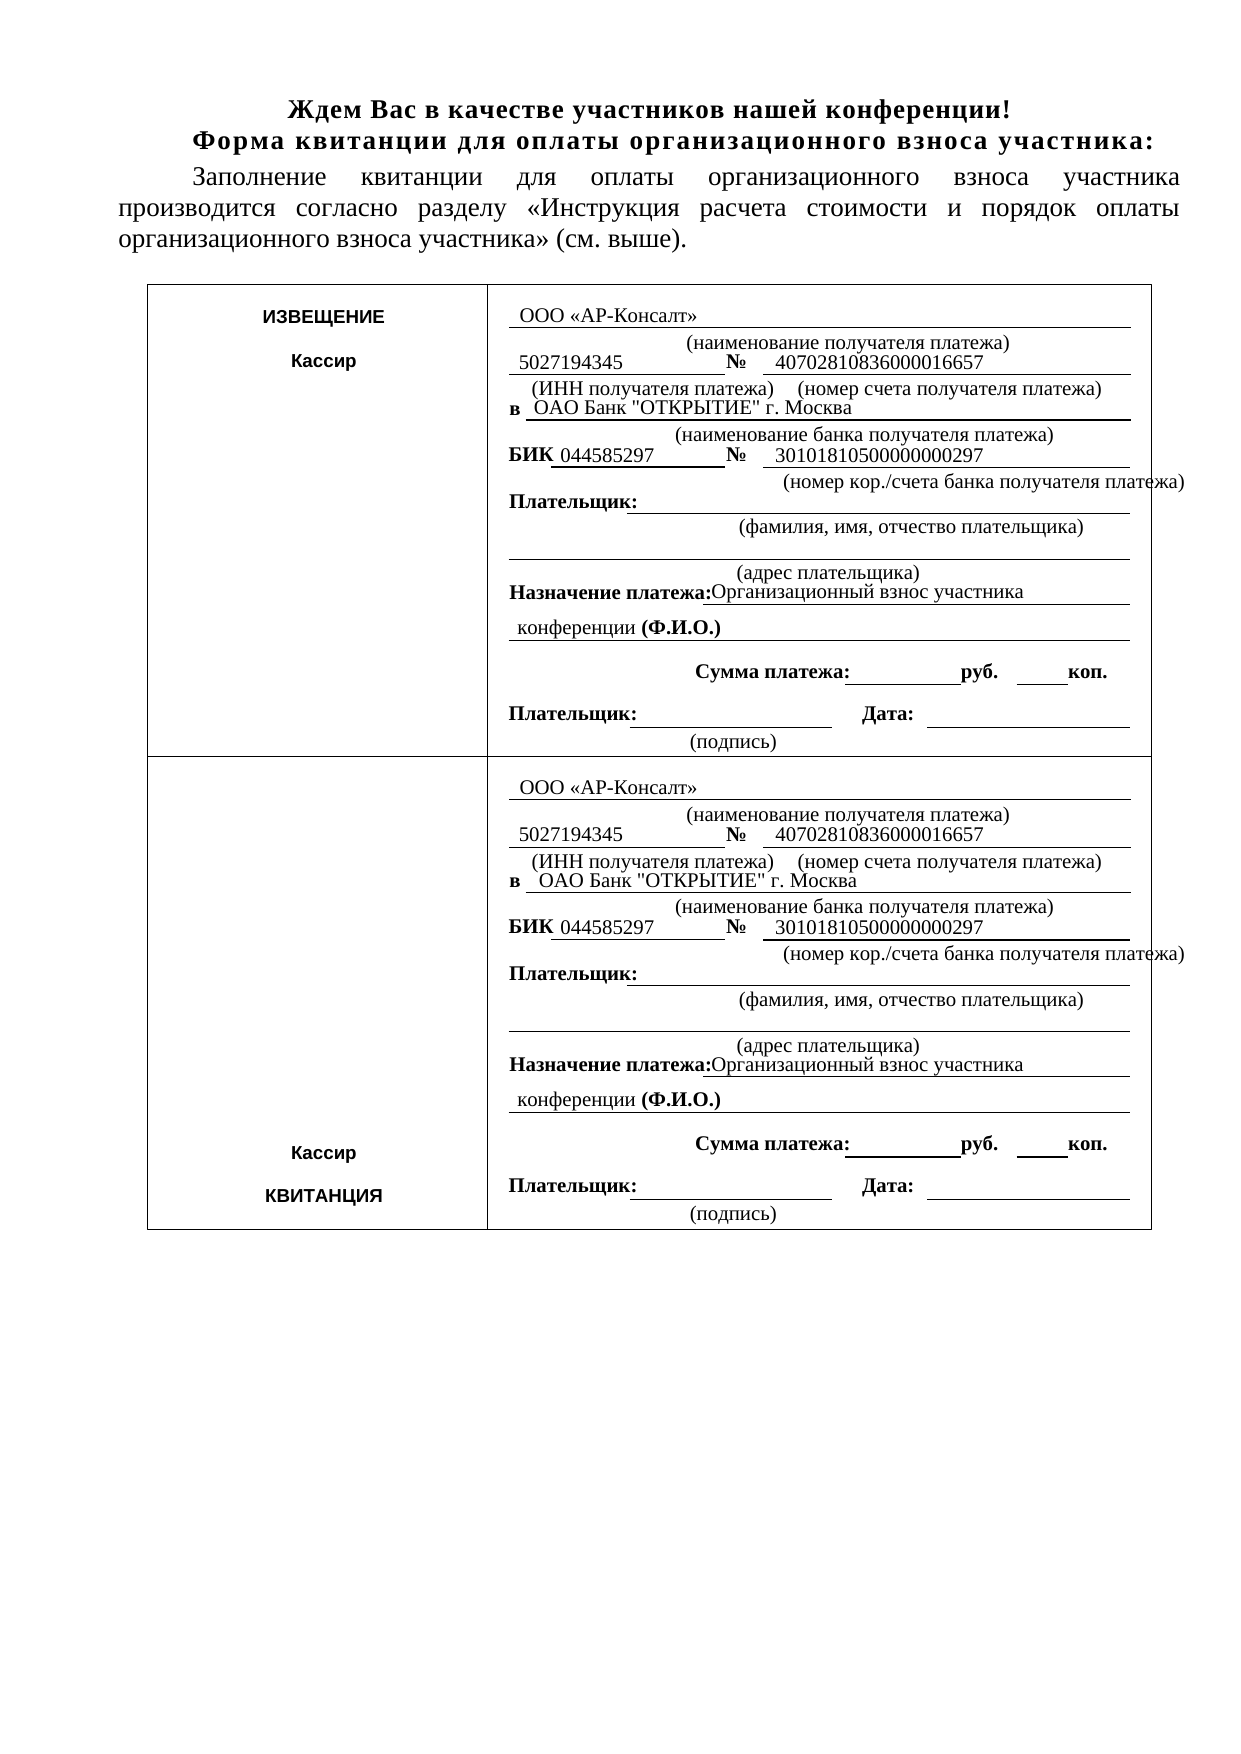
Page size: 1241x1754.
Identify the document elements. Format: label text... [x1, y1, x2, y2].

text Форма квитанции для оплаты организационного взноса участника: [118, 124, 1181, 156]
text Ждем Вас в качестве участников нашей конференции! [118, 93, 1181, 124]
text Заполнение квитанции для оплаты организационного взноса участника производится согласно разделу «Инструкция расчета стоимости и порядок оплаты организационного взноса участника» (см. выше). [118, 160, 1181, 253]
